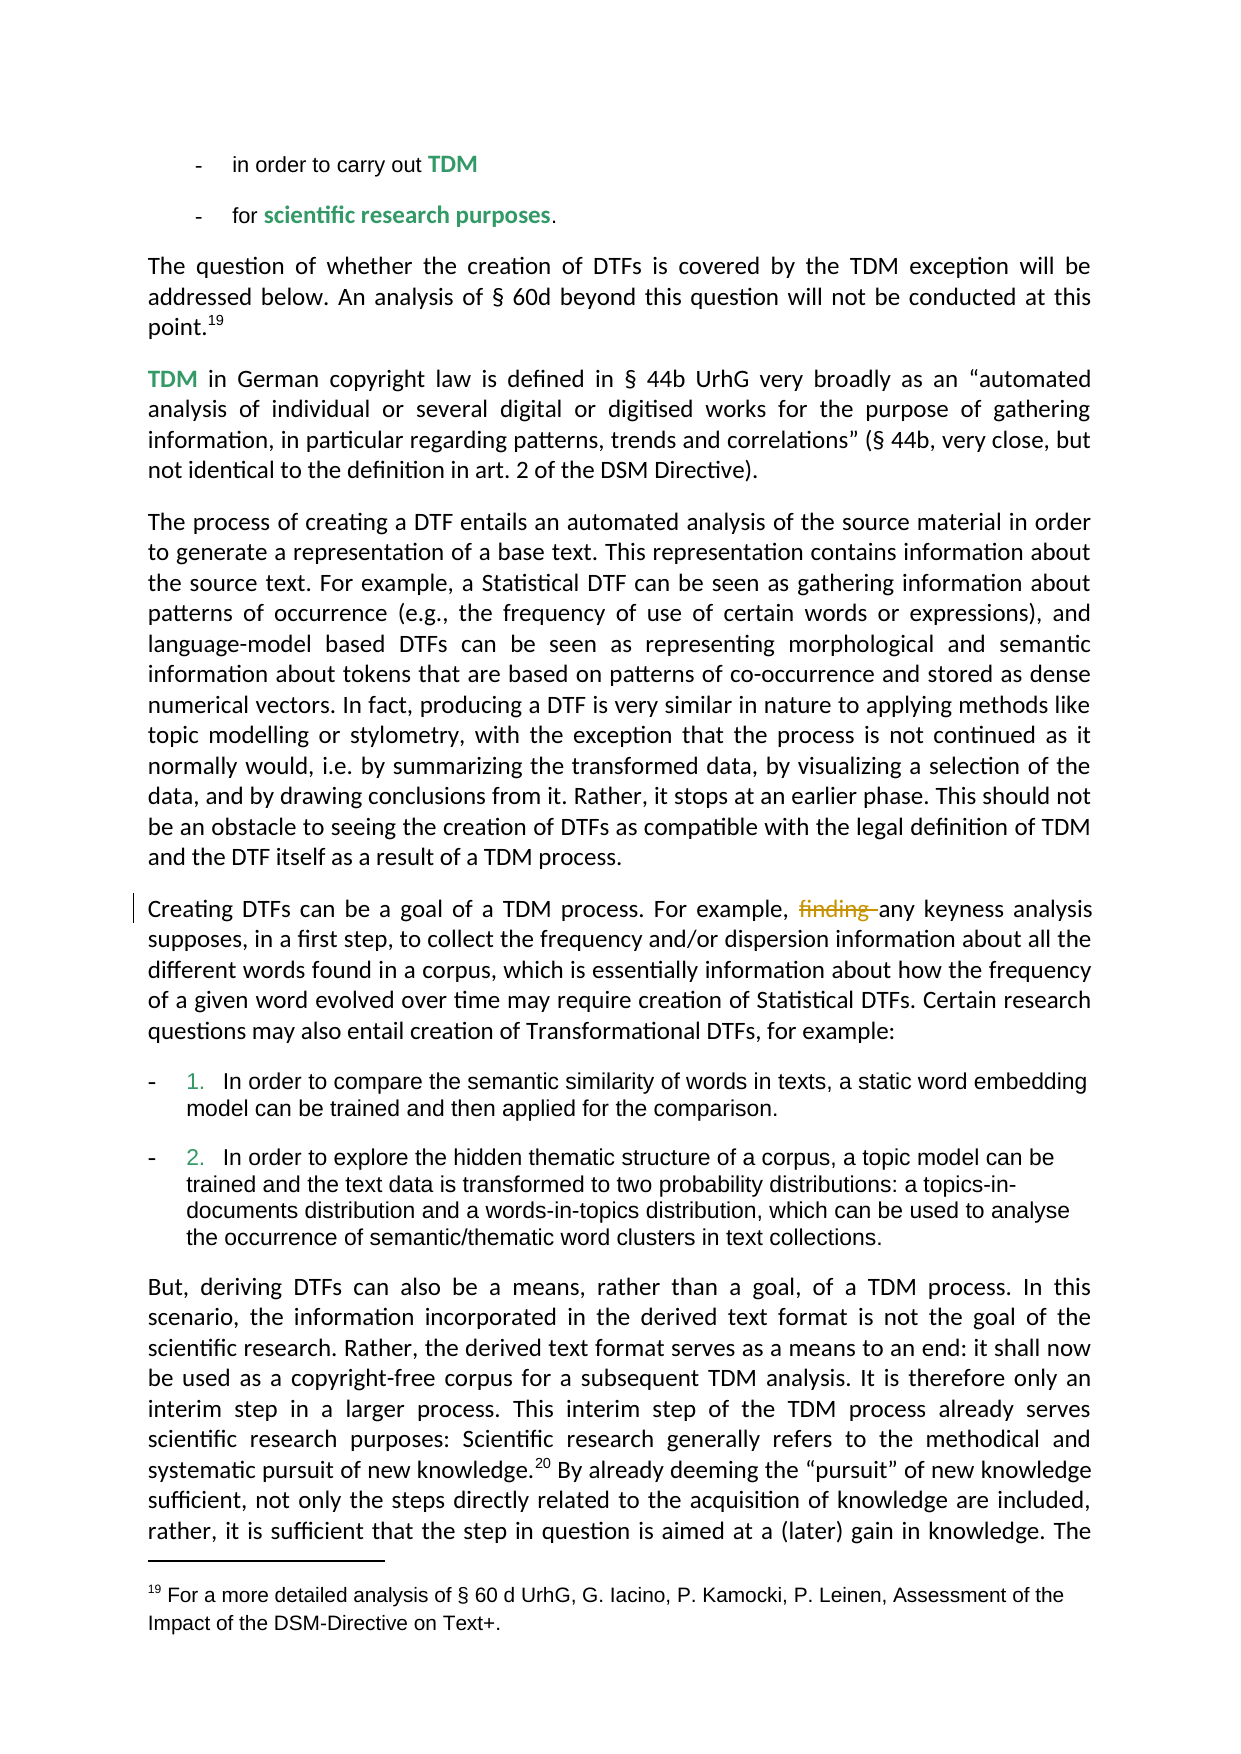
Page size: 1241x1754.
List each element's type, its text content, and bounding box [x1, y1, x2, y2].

text TDM in German copyright law is defined in § 44b UrhG very broadly as an “automated analysis of individual or several digital or digitised works for the purpose of gathering information, in particular regarding patterns, trends and correlations” (§ 44b, very close, but not identical to the definition in art. 2 of the DSM Directive). [148, 363, 1092, 485]
list 2. In order to explore the hidden thematic structure of a corpus, a topic model can be trained and the text data is transformed to two probability distributions: a topics-in-documents distribution and a words-in-topics distribution, which can be used to analyse the occurrence of semantic/thematic word clusters in text collections. [148, 1142, 1092, 1250]
list 1. In order to compare the semantic similarity of words in texts, a static word embedding model can be trained and then applied for the comparison. [148, 1066, 1092, 1121]
list for scientific research purposes. [195, 199, 1092, 229]
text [148, 1271, 1092, 1546]
text Creating DTFs can be a goal of a TDM process. For example, any keyness analysis supposes, in a first step, to collect the frequency and/or dispersion information about all the different words found in a corpus, which is essentially information about how the frequency of a given word evolved over time may require creation of Statistical DTFs. Certain research questions may also entail creation of Transformational DTFs, for example: [148, 893, 1092, 1045]
text The question of whether the creation of DTFs is covered by the TDM exception will be addressed below. An analysis of § 60d beyond this question will not be conducted at this point. [148, 250, 1092, 342]
list in order to carry out TDM [195, 148, 1092, 178]
text The process of creating a DTF entails an automated analysis of the source material in order to generate a representation of a base text. This representation contains information about the source text. For example, a Statistical DTF can be seen as gathering information about patterns of occurrence (e.g., the frequency of use of certain words or expressions), and language-model based DTFs can be seen as representing morphological and semantic information about tokens that are based on patterns of co-occurrence and stored as dense numerical vectors. In fact, producing a DTF is very similar in nature to applying methods like topic modelling or stylometry, with the exception that the process is not continued as it normally would, i.e. by summarizing the transformed data, by visualizing a selection of the data, and by drawing conclusions from it. Rather, it stops at an earlier phase. This should not be an obstacle to seeing the creation of DTFs as compatible with the legal definition of TDM and the DTF itself as a result of a TDM process. [148, 506, 1092, 872]
